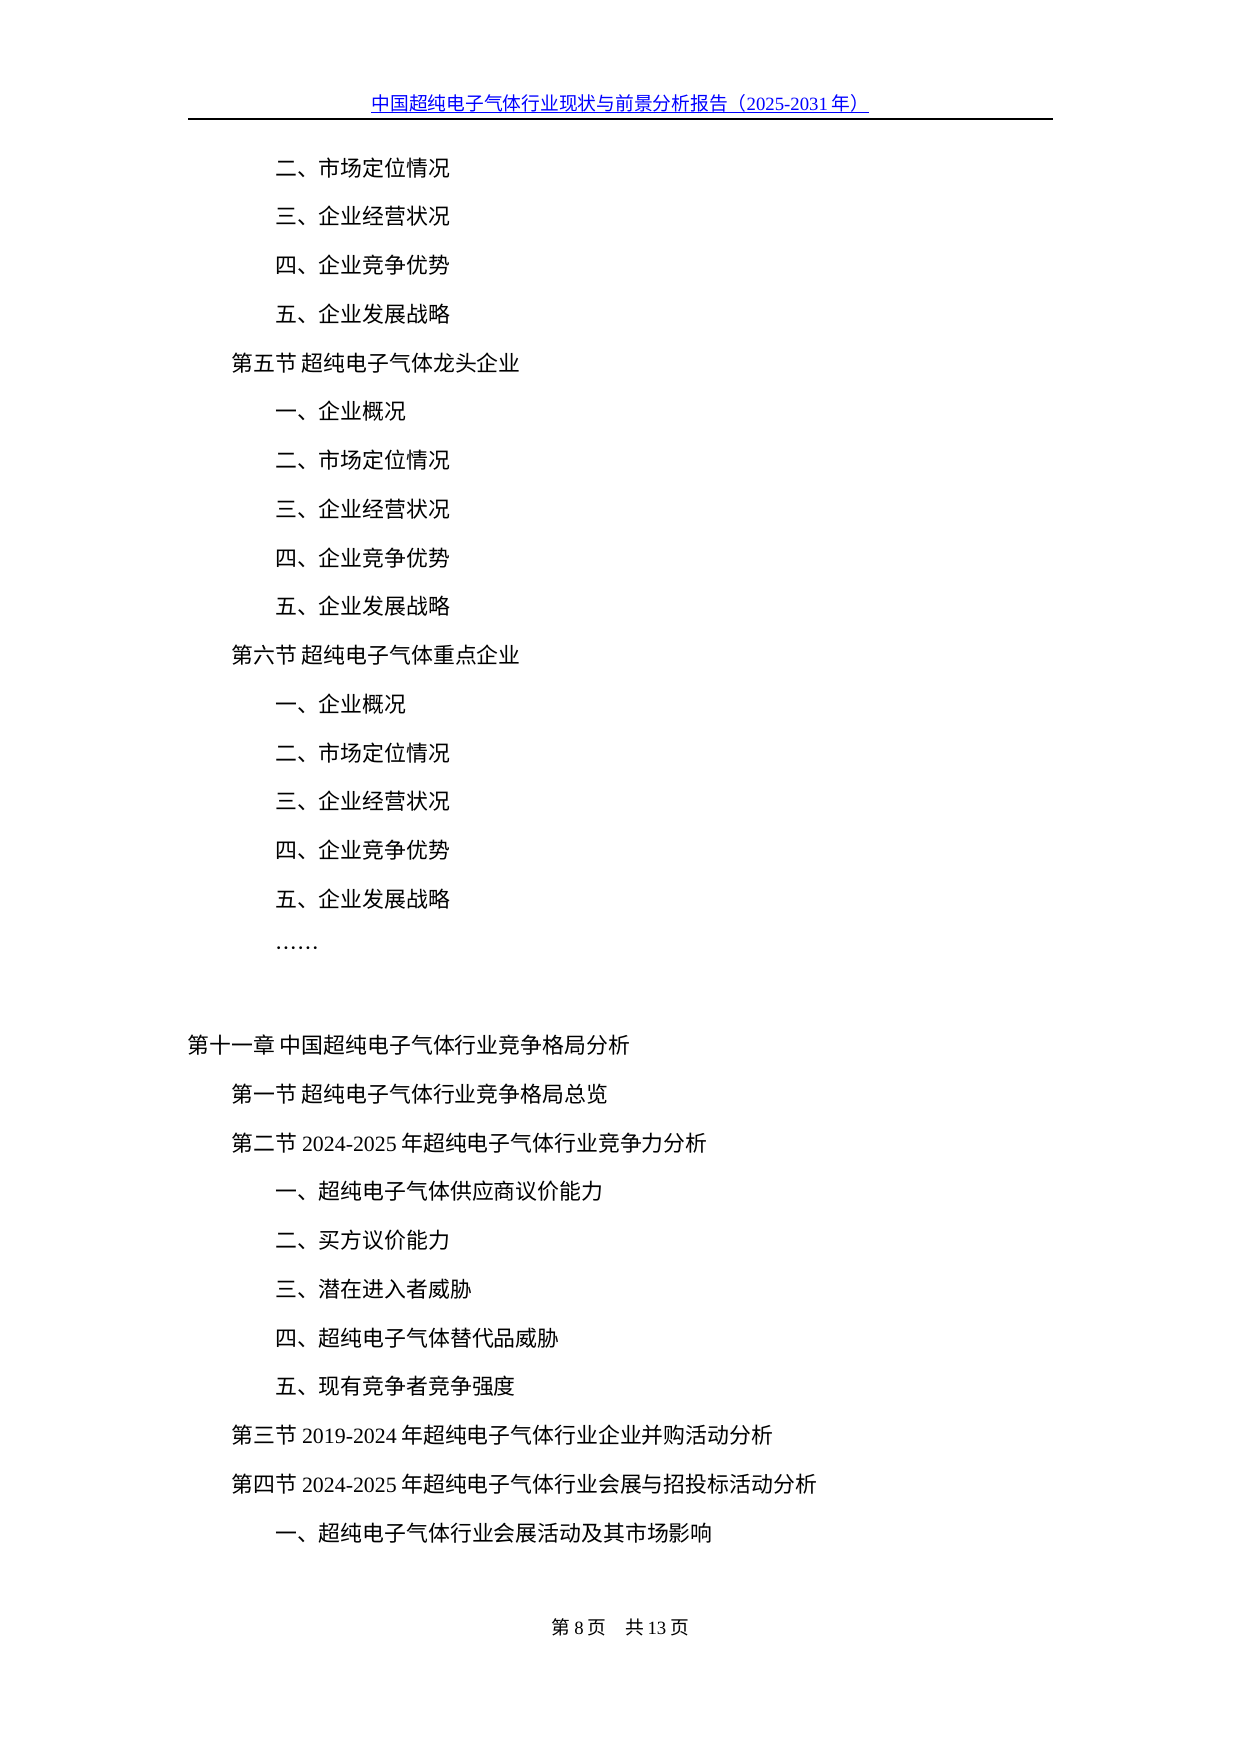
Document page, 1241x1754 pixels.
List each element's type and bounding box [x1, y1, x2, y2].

text [187, 150, 1053, 1548]
